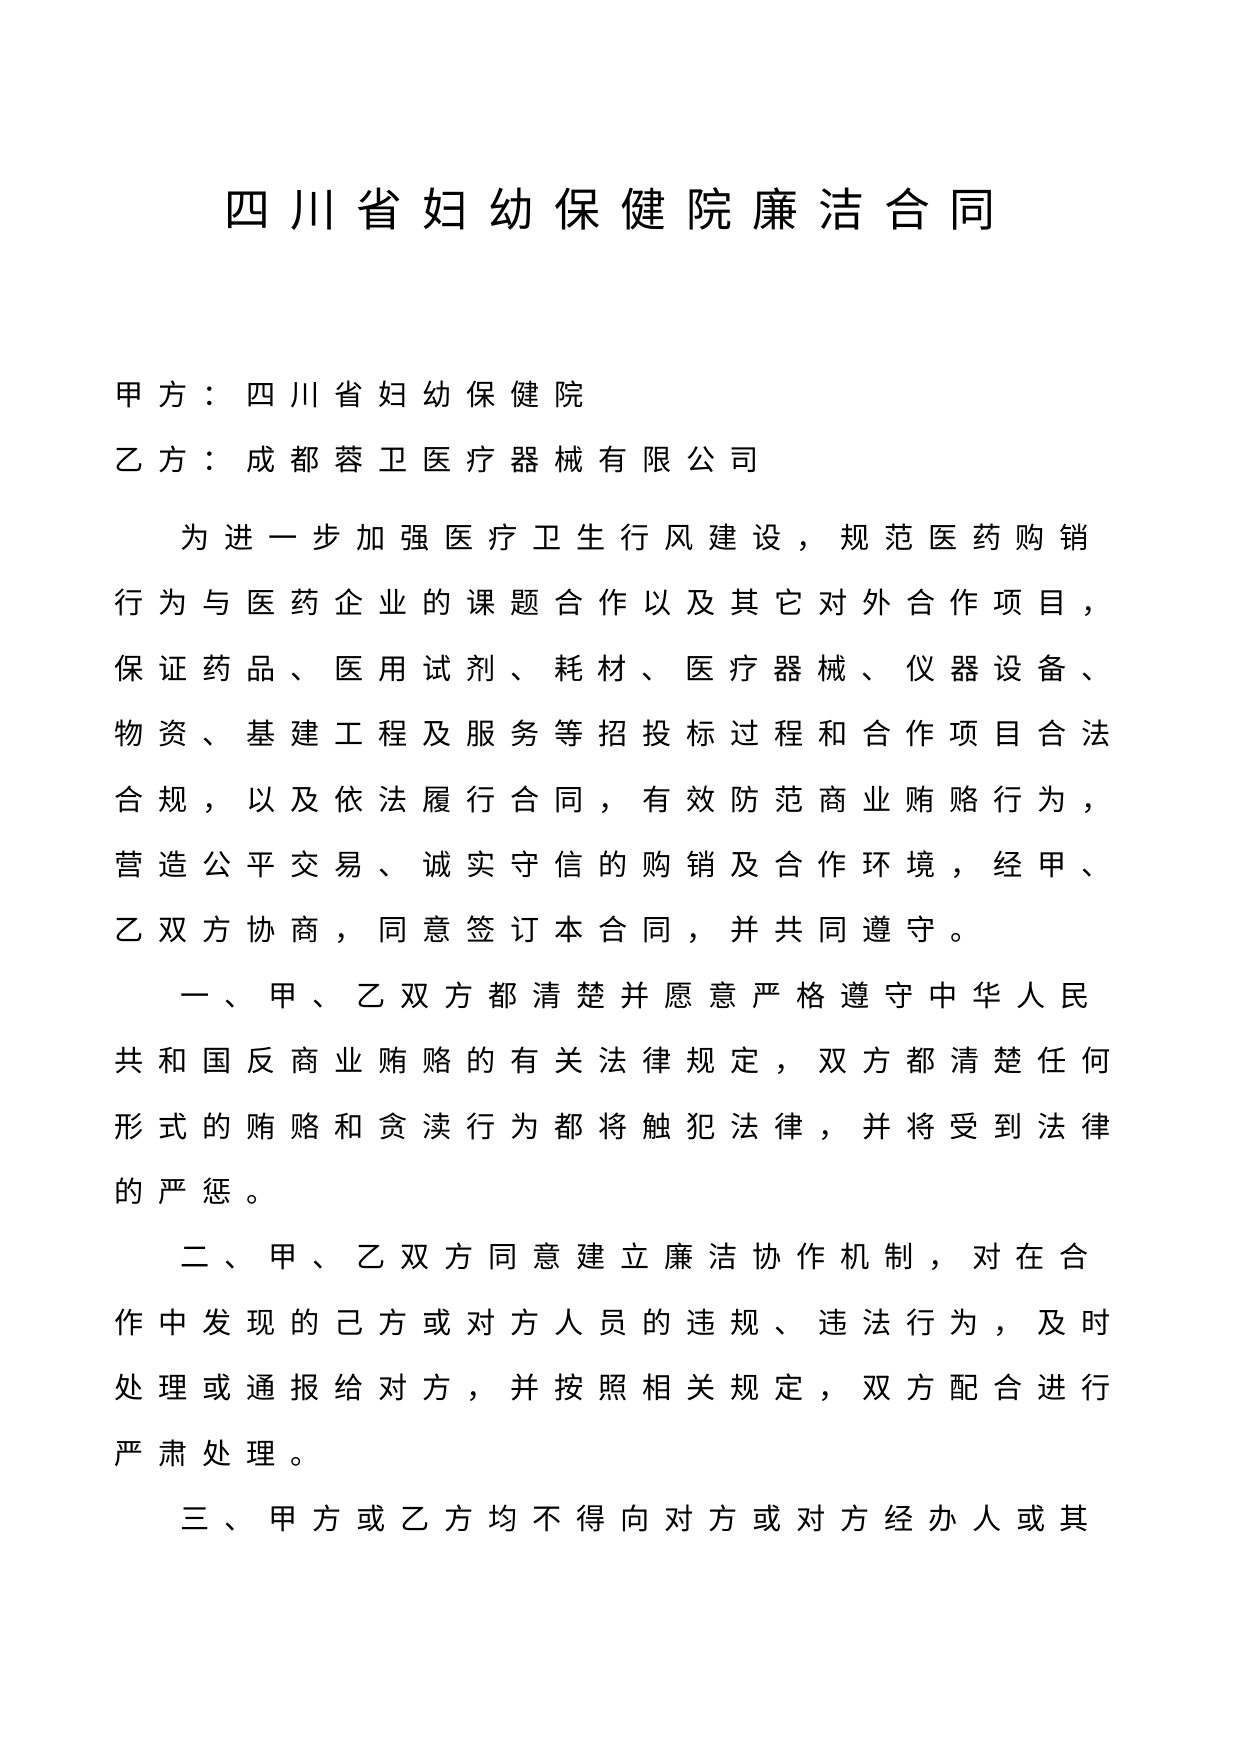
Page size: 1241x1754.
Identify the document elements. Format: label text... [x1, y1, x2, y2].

text 乙方：成都蓉卫医疗器械有限公司 [114, 425, 1126, 490]
text 为进一步加强医疗卫生行风建设，规范医药购销行为与医药企业的课题合作以及其它对外合作项目，保证药品、医用试剂、耗材、医疗器械、仪器设备、物资、基建工程及服务等招投标过程和合作项目合法合规，以及依法履行合同，有效防范商业贿赂行为，营造公平交易、诚实守信的购销及合作环境，经甲、乙双方协商，同意签订本合同，并共同遵守。 [114, 503, 1126, 961]
text 甲方：四川省妇幼保健院 [114, 359, 1126, 425]
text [114, 1484, 1126, 1549]
text 一、甲、乙双方都清楚并愿意严格遵守中华人民共和国反商业贿赂的有关法律规定，双方都清楚任何形式的贿赂和贪渎行为都将触犯法律，并将受到法律的严惩。 [114, 961, 1126, 1222]
text 二、甲、乙双方同意建立廉洁协作机制，对在合作中发现的己方或对方人员的违规、违法行为，及时处理或通报给对方，并按照相关规定，双方配合进行严肃处理。 [114, 1222, 1126, 1484]
text 四川省妇幼保健院廉洁合同 [114, 157, 1126, 256]
